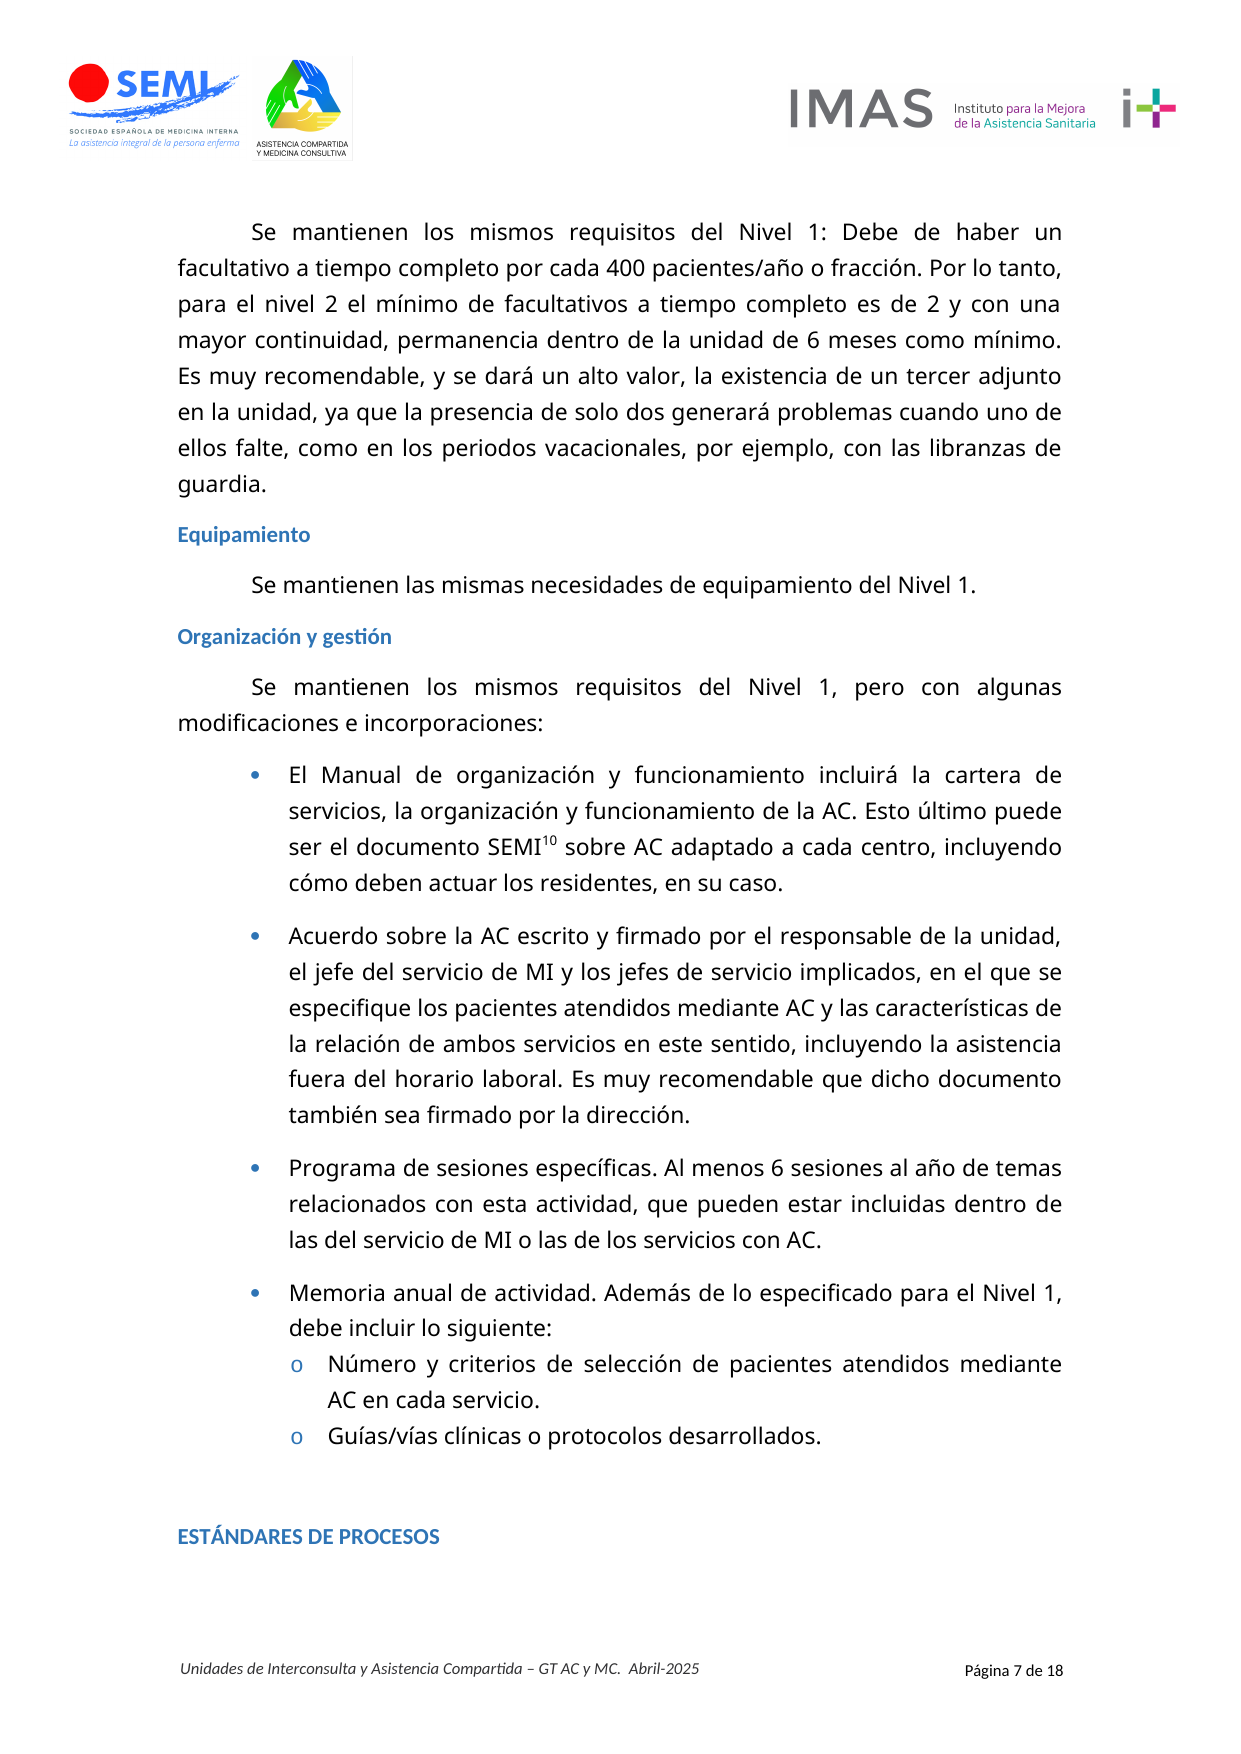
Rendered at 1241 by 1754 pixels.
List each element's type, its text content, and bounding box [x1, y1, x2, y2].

list El Manual de organización y funcionamiento incluirá la cartera de servicios, la organización y funcionamiento de la AC. Esto último puede ser el documento SEMI10 sobre AC adaptado a cada centro, incluyendo cómo deben actuar los residentes, en su caso. [251, 759, 1063, 898]
picture [59, 56, 247, 161]
text Se mantienen las mismas necesidades de equipamiento del Nivel 1. [177, 569, 1063, 601]
text Se mantienen los mismos requisitos del Nivel 1: Debe de haber un facultativo a tiempo completo por cada 400 pacientes/año o fracción. Por lo tanto, para el nivel 2 el mínimo de facultativos a tiempo completo es de 2 y con una mayor continuidad, permanencia dentro de la unidad de 6 meses como mínimo. Es muy recomendable, y se dará un alto valor, la existencia de un tercer adjunto en la unidad, ya que la presencia de solo dos generará problemas cuando uno de ellos falte, como en los periodos vacacionales, por ejemplo, con las libranzas de guardia. [177, 216, 1063, 499]
picture [252, 56, 353, 161]
list Número y criterios de selección de pacientes atendidos mediante AC en cada servicio. [290, 1348, 1063, 1416]
list Guías/vías clínicas o protocolos desarrollados. [290, 1420, 1063, 1452]
text Organización y gestión [177, 622, 1063, 650]
text ESTÁNDARES DE PROCESOS [177, 1522, 1063, 1550]
text Equipamiento [177, 520, 1063, 548]
list Programa de sesiones específicas. Al menos 6 sesiones al año de temas relacionados con esta actividad, que pueden estar incluidas dentro de las del servicio de MI o las de los servicios con AC. [251, 1152, 1063, 1255]
list Acuerdo sobre la AC escrito y firmado por el responsable de la unidad, el jefe del servicio de MI y los jefes de servicio implicados, en el que se especifique los pacientes atendidos mediante AC y las características de la relación de ambos servicios en este sentido, incluyendo la asistencia fuera del horario laboral. Es muy recomendable que dicho documento también sea firmado por la dirección. [251, 920, 1063, 1131]
text Se mantienen los mismos requisitos del Nivel 1, pero con algunas modificaciones e incorporaciones: [177, 671, 1063, 738]
picture [788, 83, 1180, 147]
list Memoria anual de actividad. Además de lo especificado para el Nivel 1, debe incluir lo siguiente: [251, 1276, 1063, 1344]
